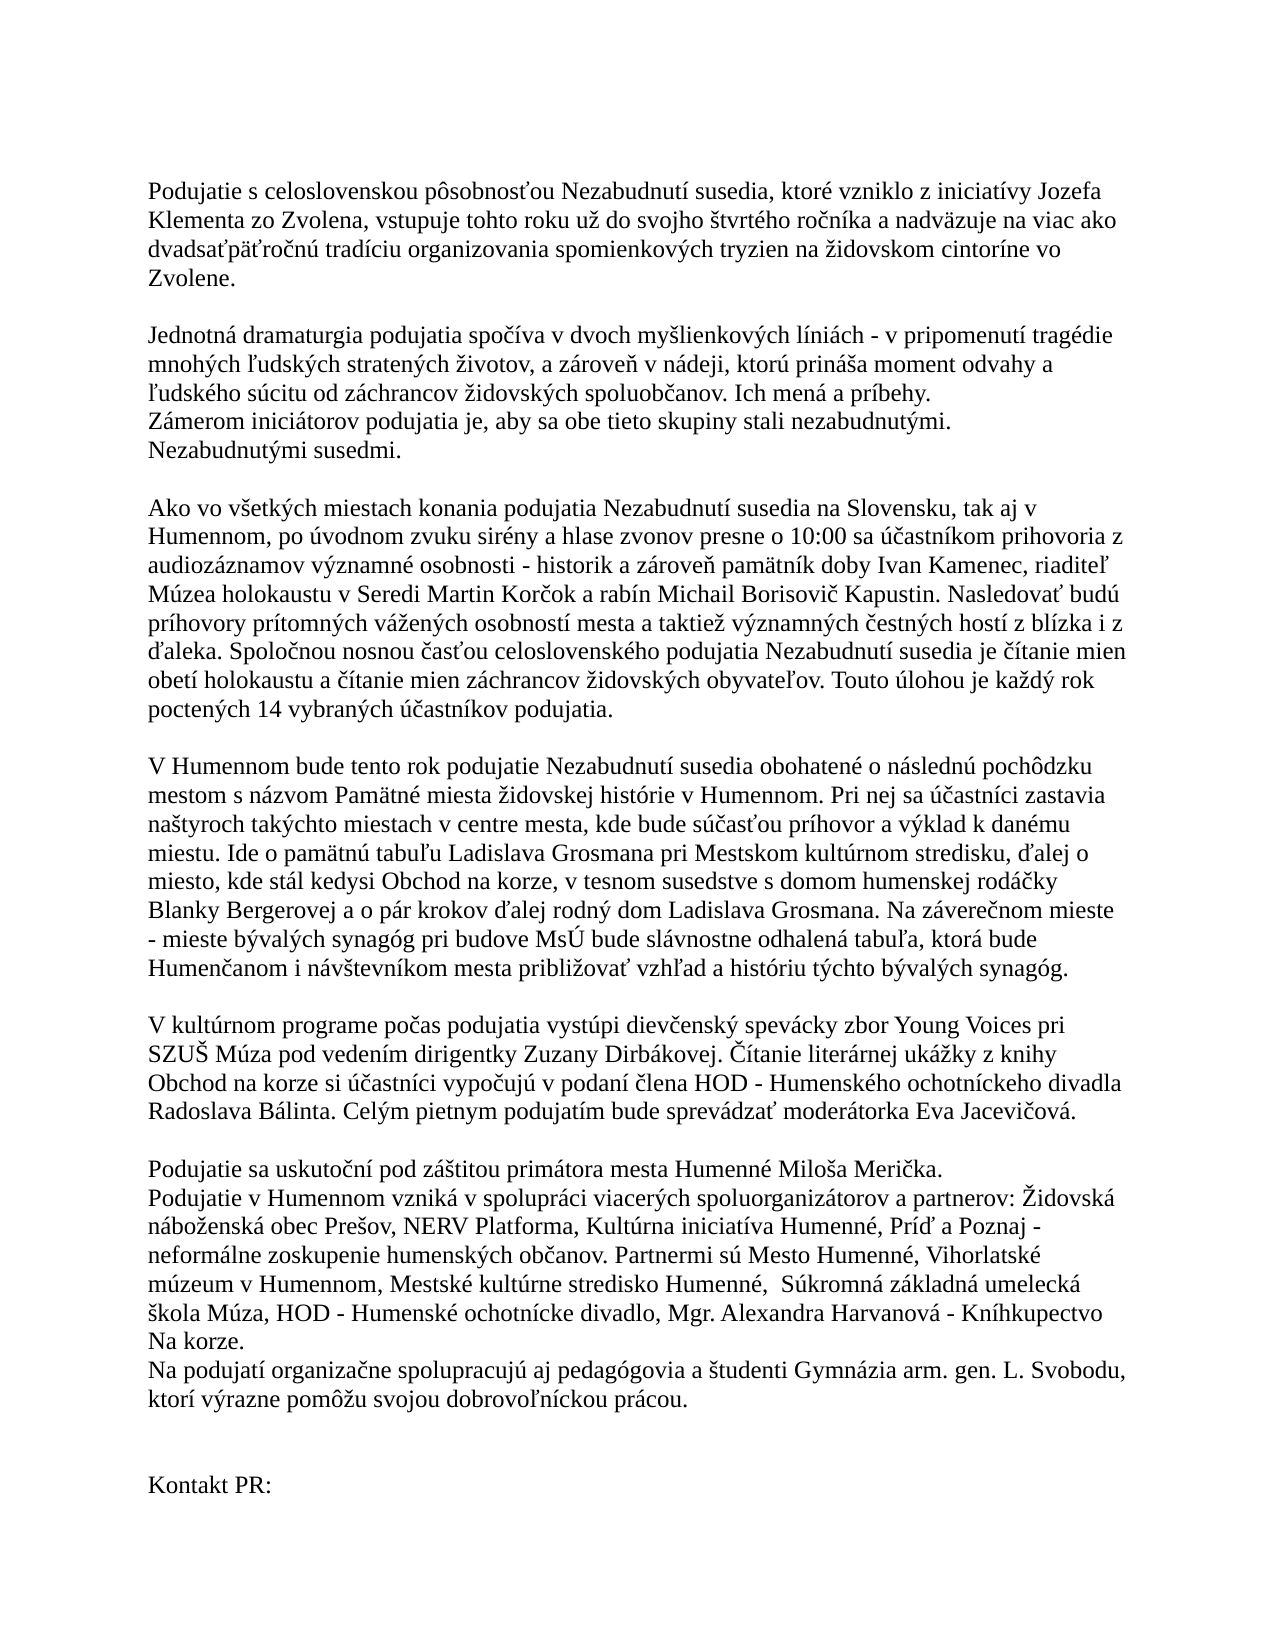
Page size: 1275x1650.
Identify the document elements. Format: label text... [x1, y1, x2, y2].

text Podujatie v Humennom vzniká v spolupráci viacerých spoluorganizátorov a partnerov: Židovská náboženská obec Prešov, NERV Platforma, Kultúrna iniciatíva Humenné, Príď a Poznaj - neformálne zoskupenie humenských občanov. Partnermi sú Mesto Humenné, Vihorlatské múzeum v Humennom, Mestské kultúrne stredisko Humenné, Súkromná základná umelecká škola Múza, HOD - Humenské ochotnícke divadlo, Mgr. Alexandra Harvanová - Kníhkupectvo Na korze. [148, 1183, 1127, 1355]
text Podujatie s celoslovenskou pôsobnosťou Nezabudnutí susedia, ktoré vzniklo z iniciatívy Jozefa Klementa zo Zvolena, vstupuje tohto roku už do svojho štvrtého ročníka a nadväzuje na viac ako dvadsaťpäťročnú tradíciu organizovania spomienkových tryzien na židovskom cintoríne vo Zvolene. [148, 176, 1127, 291]
text V kultúrnom programe počas podujatia vystúpi dievčenský spevácky zbor Young Voices pri SZUŠ Múza pod vedením dirigentky Zuzany Dirbákovej. Čítanie literárnej ukážky z knihy Obchod na korze si účastníci vypočujú v podaní člena HOD - Humenského ochotníckeho divadla Radoslava Bálinta. Celým pietnym podujatím bude sprevádzať moderátorka Eva Jacevičová. [148, 1010, 1127, 1125]
text V Humennom bude tento rok podujatie Nezabudnutí susedia obohatené o následnú pochôdzku mestom s názvom Pamätné miesta židovskej histórie v Humennom. Pri nej sa účastníci zastavia naštyroch takýchto miestach v centre mesta, kde bude súčasťou príhovor a výklad k danému miestu. Ide o pamätnú tabuľu Ladislava Grosmana pri Mestskom kultúrnom stredisku, ďalej o miesto, kde stál kedysi Obchod na korze, v tesnom susedstve s domom humenskej rodáčky Blanky Bergerovej a o pár krokov ďalej rodný dom Ladislava Grosmana. Na záverečnom mieste - mieste bývalých synagóg pri budove MsÚ bude slávnostne odhalená tabuľa, ktorá bude Humenčanom i návštevníkom mesta približovať vzhľad a históriu týchto bývalých synagóg. [148, 751, 1127, 981]
text Jednotná dramaturgia podujatia spočíva v dvoch myšlienkových líniách - v pripomenutí tragédie mnohých ľudských stratených životov, a zároveň v nádeji, ktorú prináša moment odvahy a ľudského súcitu od záchrancov židovských spoluobčanov. Ich mená a príbehy. [148, 320, 1127, 406]
text Kontakt PR: [148, 1470, 1127, 1499]
text Podujatie sa uskutoční pod záštitou primátora mesta Humenné Miloša Merička. [148, 1154, 1127, 1183]
text Na podujatí organizačne spolupracujú aj pedagógovia a študenti Gymnázia arm. gen. L. Svobodu, ktorí výrazne pomôžu svojou dobrovoľníckou prácou. [148, 1355, 1127, 1413]
text Zámerom iniciátorov podujatia je, aby sa obe tieto skupiny stali nezabudnutými. [148, 406, 1127, 435]
text Nezabudnutými susedmi. [148, 435, 1127, 464]
text Ako vo všetkých miestach konania podujatia Nezabudnutí susedia na Slovensku, tak aj v Humennom, po úvodnom zvuku sirény a hlase zvonov presne o 10:00 sa účastníkom prihovoria z audiozáznamov významné osobnosti - historik a zároveň pamätník doby Ivan Kamenec, riaditeľ Múzea holokaustu v Seredi Martin Korčok a rabín Michail Borisovič Kapustin. Nasledovať budú príhovory prítomných vážených osobností mesta a taktiež významných čestných hostí z blízka i z ďaleka. Spoločnou nosnou časťou celoslovenského podujatia Nezabudnutí susedia je čítanie mien obetí holokaustu a čítanie mien záchrancov židovských obyvateľov. Touto úlohou je každý rok poctených 14 vybraných účastníkov podujatia. [148, 493, 1127, 723]
